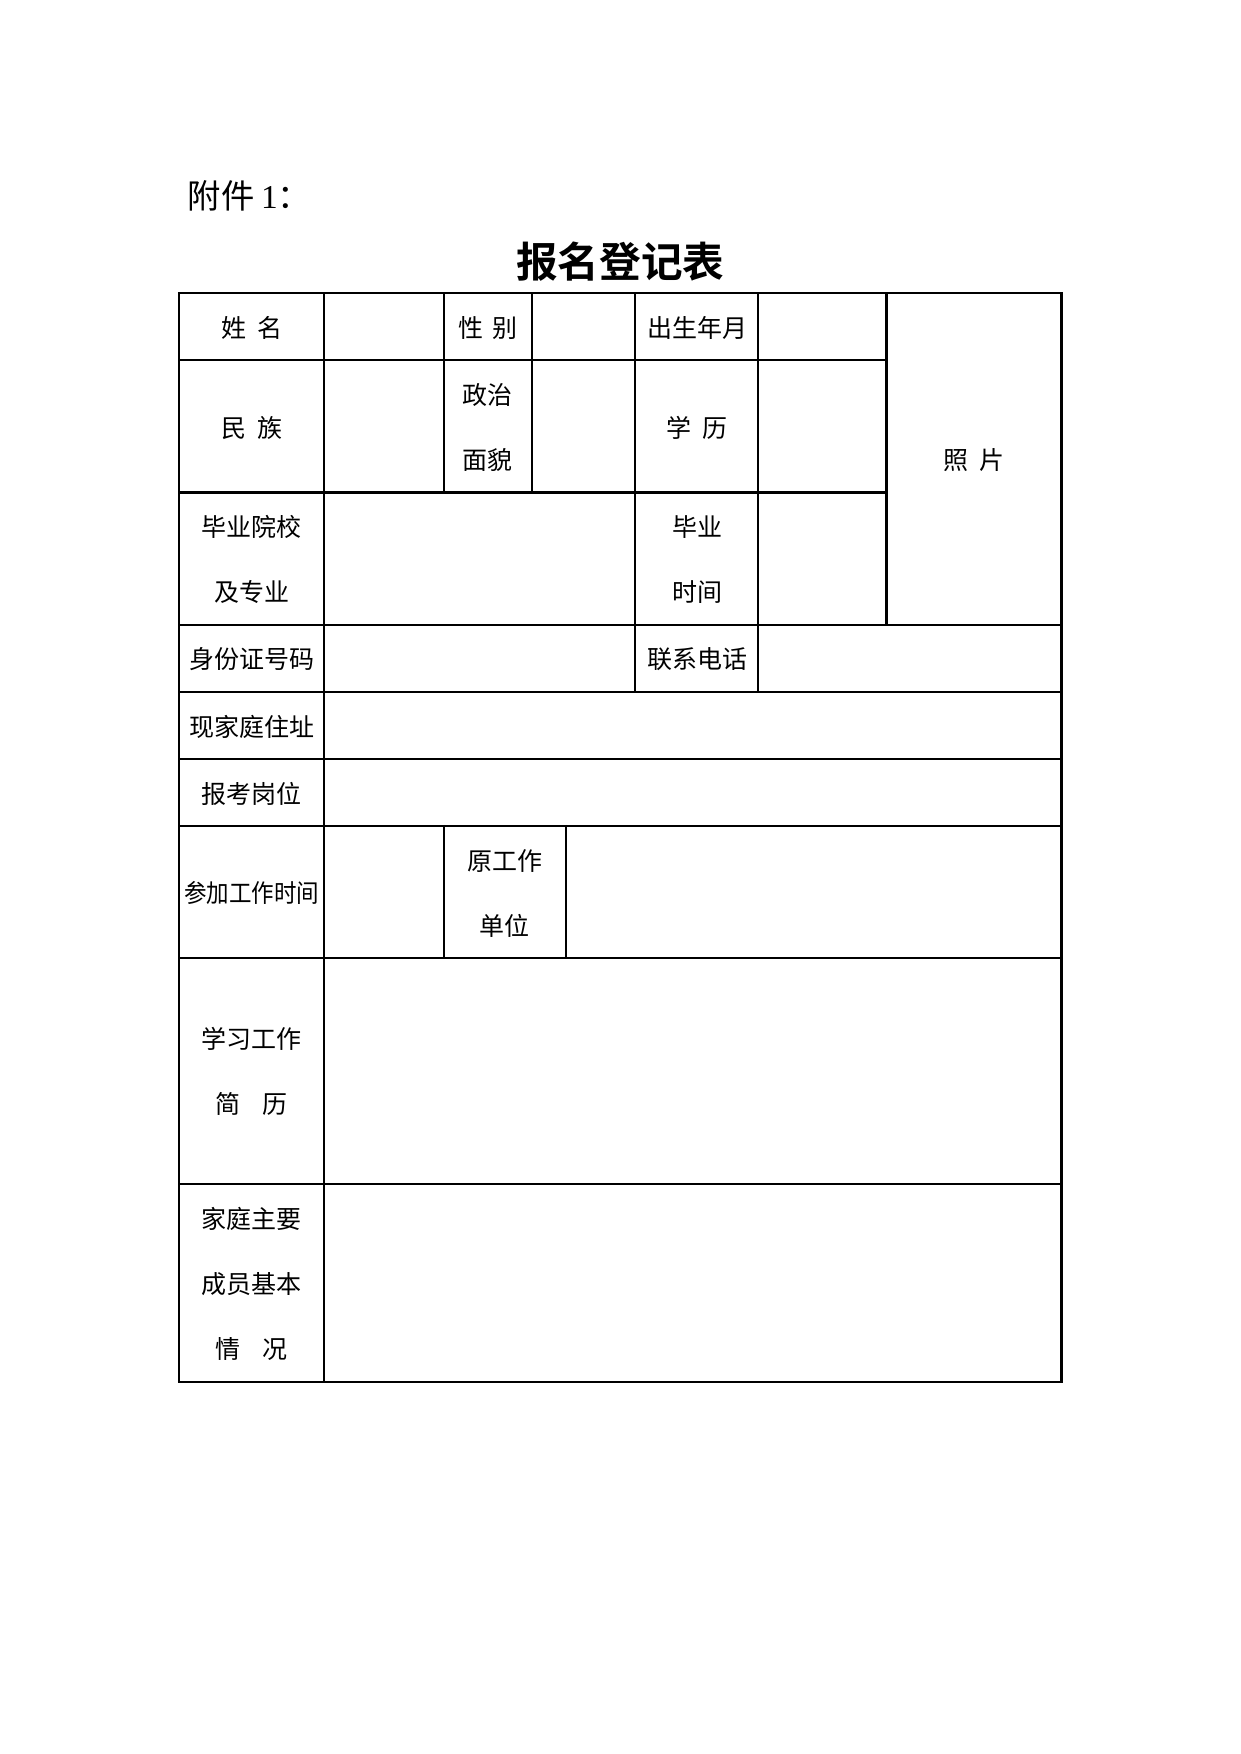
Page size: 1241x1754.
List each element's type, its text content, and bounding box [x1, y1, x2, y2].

table_header [759, 294, 885, 359]
table_cell [325, 693, 1060, 758]
table_cell [325, 1185, 1060, 1381]
table_cell 民 族 [180, 361, 323, 491]
table_cell 报考岗位 [180, 760, 323, 825]
table_cell [759, 626, 1060, 691]
table_cell 政治 面貌 [445, 361, 531, 491]
table_cell [325, 494, 634, 623]
table_cell [567, 827, 1060, 957]
table_cell [325, 361, 443, 491]
table_cell 现家庭住址 [180, 693, 323, 758]
table_cell [325, 827, 443, 957]
table_cell [325, 959, 1060, 1182]
table_header [325, 294, 443, 359]
table_header 性 别 [445, 294, 531, 359]
table_header 姓 名 [180, 294, 323, 359]
text 报名登记表 [187, 227, 1053, 292]
table_cell 家庭主要 成员基本 情 况 [180, 1185, 323, 1381]
table_cell [325, 626, 634, 691]
table_cell 学习工作 简 历 [180, 959, 323, 1182]
table_cell 原工作 单位 [445, 827, 565, 957]
table_cell 毕业 时间 [636, 494, 757, 623]
table_cell 参加工作时间 [180, 827, 323, 957]
table_cell [325, 760, 1060, 825]
table_header [533, 294, 634, 359]
text 附件1： [187, 162, 1053, 227]
table_header 照 片 [888, 294, 1060, 623]
table_cell 联系电话 [636, 626, 757, 691]
table_cell 毕业院校 及专业 [180, 494, 323, 623]
table_cell [759, 494, 885, 623]
table_cell [533, 361, 634, 491]
table_cell 学 历 [636, 361, 757, 491]
table_cell 身份证号码 [180, 626, 323, 691]
table_cell [759, 361, 885, 491]
table_header 出生年月 [636, 294, 757, 359]
